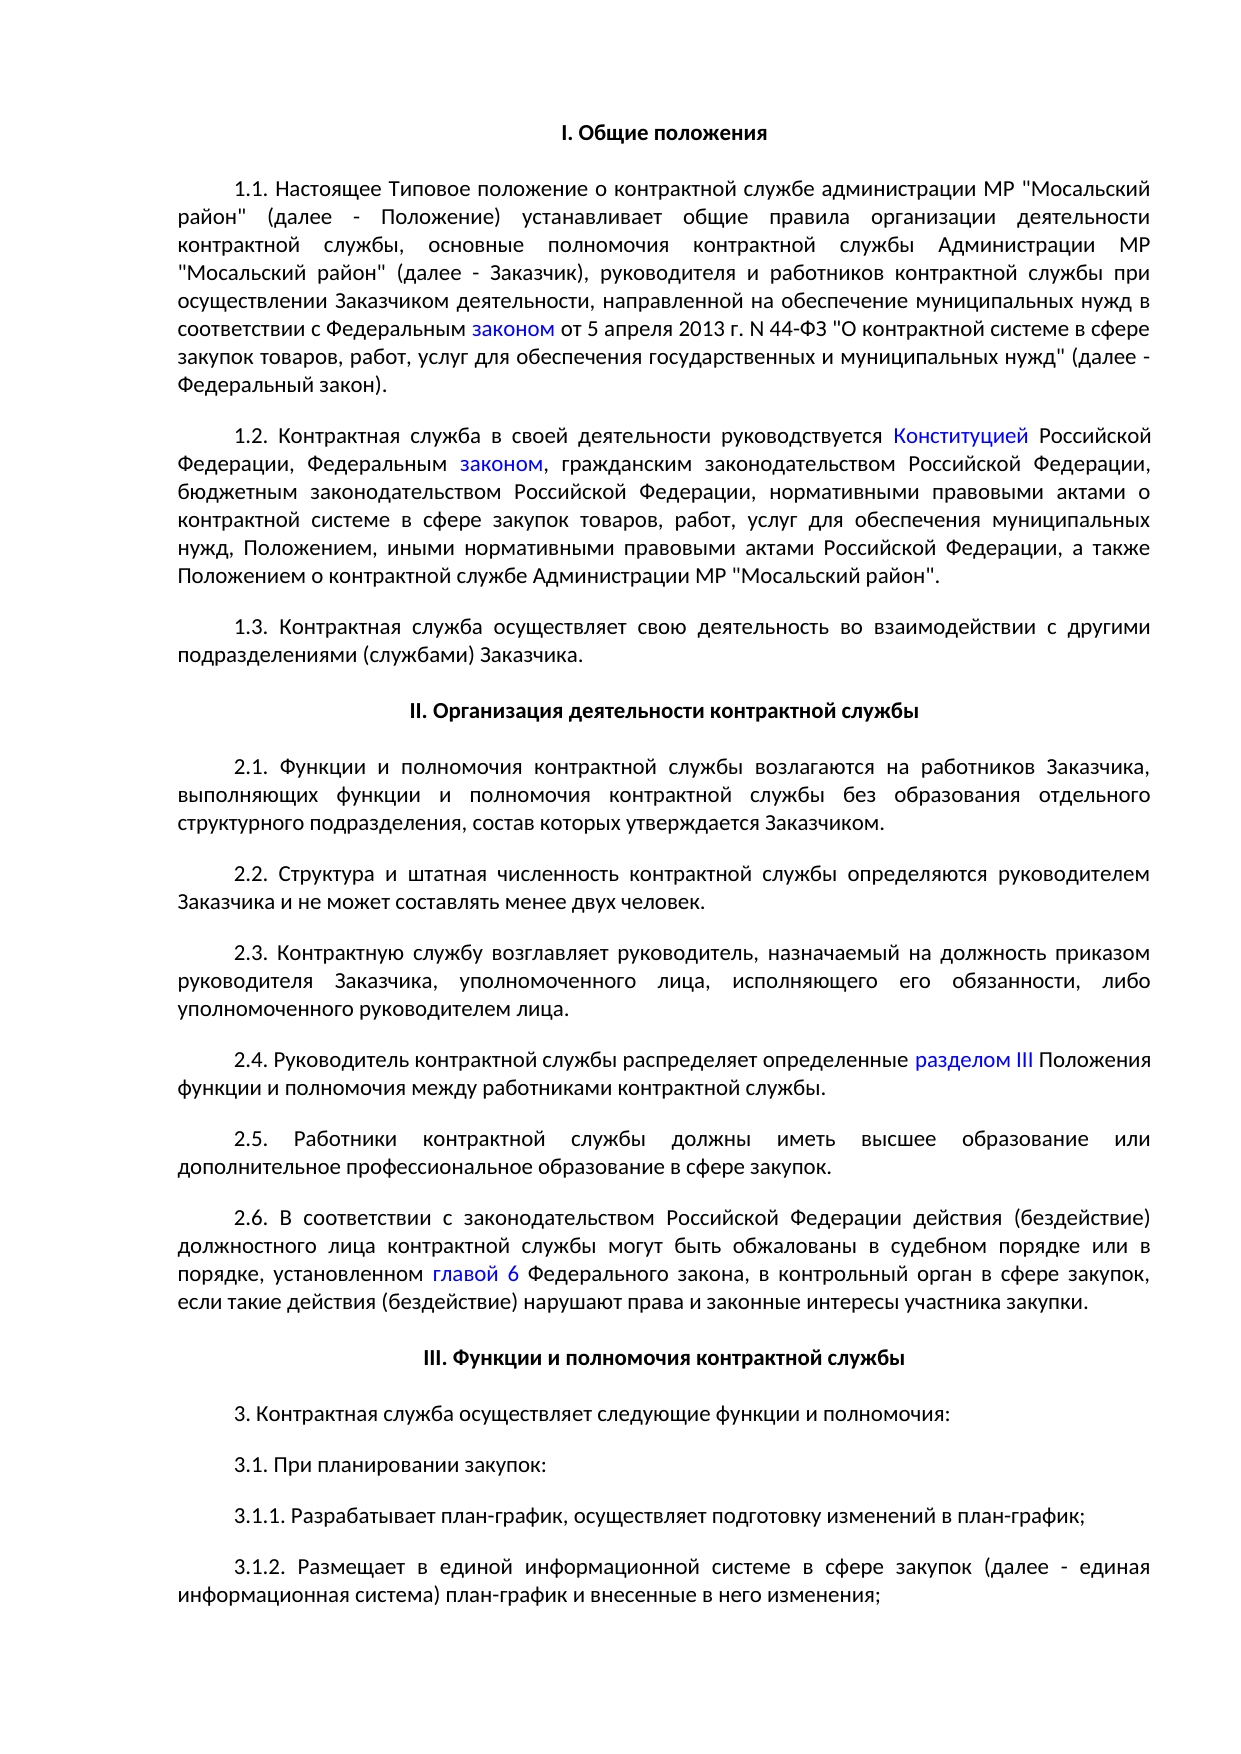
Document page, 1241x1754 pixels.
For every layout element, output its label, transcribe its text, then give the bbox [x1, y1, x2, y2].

text 2.5. Работники контрактной службы должны иметь высшее образование или дополнительное профессиональное образование в сфере закупок. [177, 1124, 1152, 1180]
text 1.2. Контрактная служба в своей деятельности руководствуется Конституцией Российской Федерации, Федеральным законом, гражданским законодательством Российской Федерации, бюджетным законодательством Российской Федерации, нормативными правовыми актами о контрактной системе в сфере закупок товаров, работ, услуг для обеспечения муниципальных нужд, Положением, иными нормативными правовыми актами Российской Федерации, а также Положением о контрактной службе Администрации МР "Мосальский район". [177, 421, 1152, 589]
text 2.1. Функции и полномочия контрактной службы возлагаются на работников Заказчика, выполняющих функции и полномочия контрактной службы без образования отдельного структурного подразделения, состав которых утверждается Заказчиком. [177, 752, 1152, 836]
text 2.6. В соответствии с законодательством Российской Федерации действия (бездействие) должностного лица контрактной службы могут быть обжалованы в судебном порядке или в порядке, установленном главой 6 Федерального закона, в контрольный орган в сфере закупок, если такие действия (бездействие) нарушают права и законные интересы участника закупки. [177, 1203, 1152, 1315]
title II. Организация деятельности контрактной службы [177, 696, 1152, 724]
text 1.3. Контрактная служба осуществляет свою деятельность во взаимодействии с другими подразделениями (службами) Заказчика. [177, 612, 1152, 668]
text 2.2. Структура и штатная численность контрактной службы определяются руководителем Заказчика и не может составлять менее двух человек. [177, 859, 1152, 915]
text 3.1. При планировании закупок: [177, 1450, 1152, 1478]
title I. Общие положения [177, 118, 1152, 146]
text 1.1. Настоящее Типовое положение о контрактной службе администрации МР "Мосальский район" (далее - Положение) устанавливает общие правила организации деятельности контрактной службы, основные полномочия контрактной службы Администрации МР "Мосальский район" (далее - Заказчик), руководителя и работников контрактной службы при осуществлении Заказчиком деятельности, направленной на обеспечение муниципальных нужд в соответствии с Федеральным законом от 5 апреля 2013 г. N 44-ФЗ "О контрактной системе в сфере закупок товаров, работ, услуг для обеспечения государственных и муниципальных нужд" (далее - Федеральный закон). [177, 174, 1152, 398]
text 3.1.1. Разрабатывает план-график, осуществляет подготовку изменений в план-график; [177, 1501, 1152, 1529]
text 2.3. Контрактную службу возглавляет руководитель, назначаемый на должность приказом руководителя Заказчика, уполномоченного лица, исполняющего его обязанности, либо уполномоченного руководителем лица. [177, 938, 1152, 1022]
text 3.1.2. Размещает в единой информационной системе в сфере закупок (далее - единая информационная система) план-график и внесенные в него изменения; [177, 1552, 1152, 1608]
text 2.4. Руководитель контрактной службы распределяет определенные разделом III Положения функции и полномочия между работниками контрактной службы. [177, 1045, 1152, 1101]
title III. Функции и полномочия контрактной службы [177, 1343, 1152, 1371]
text 3. Контрактная служба осуществляет следующие функции и полномочия: [177, 1399, 1152, 1427]
